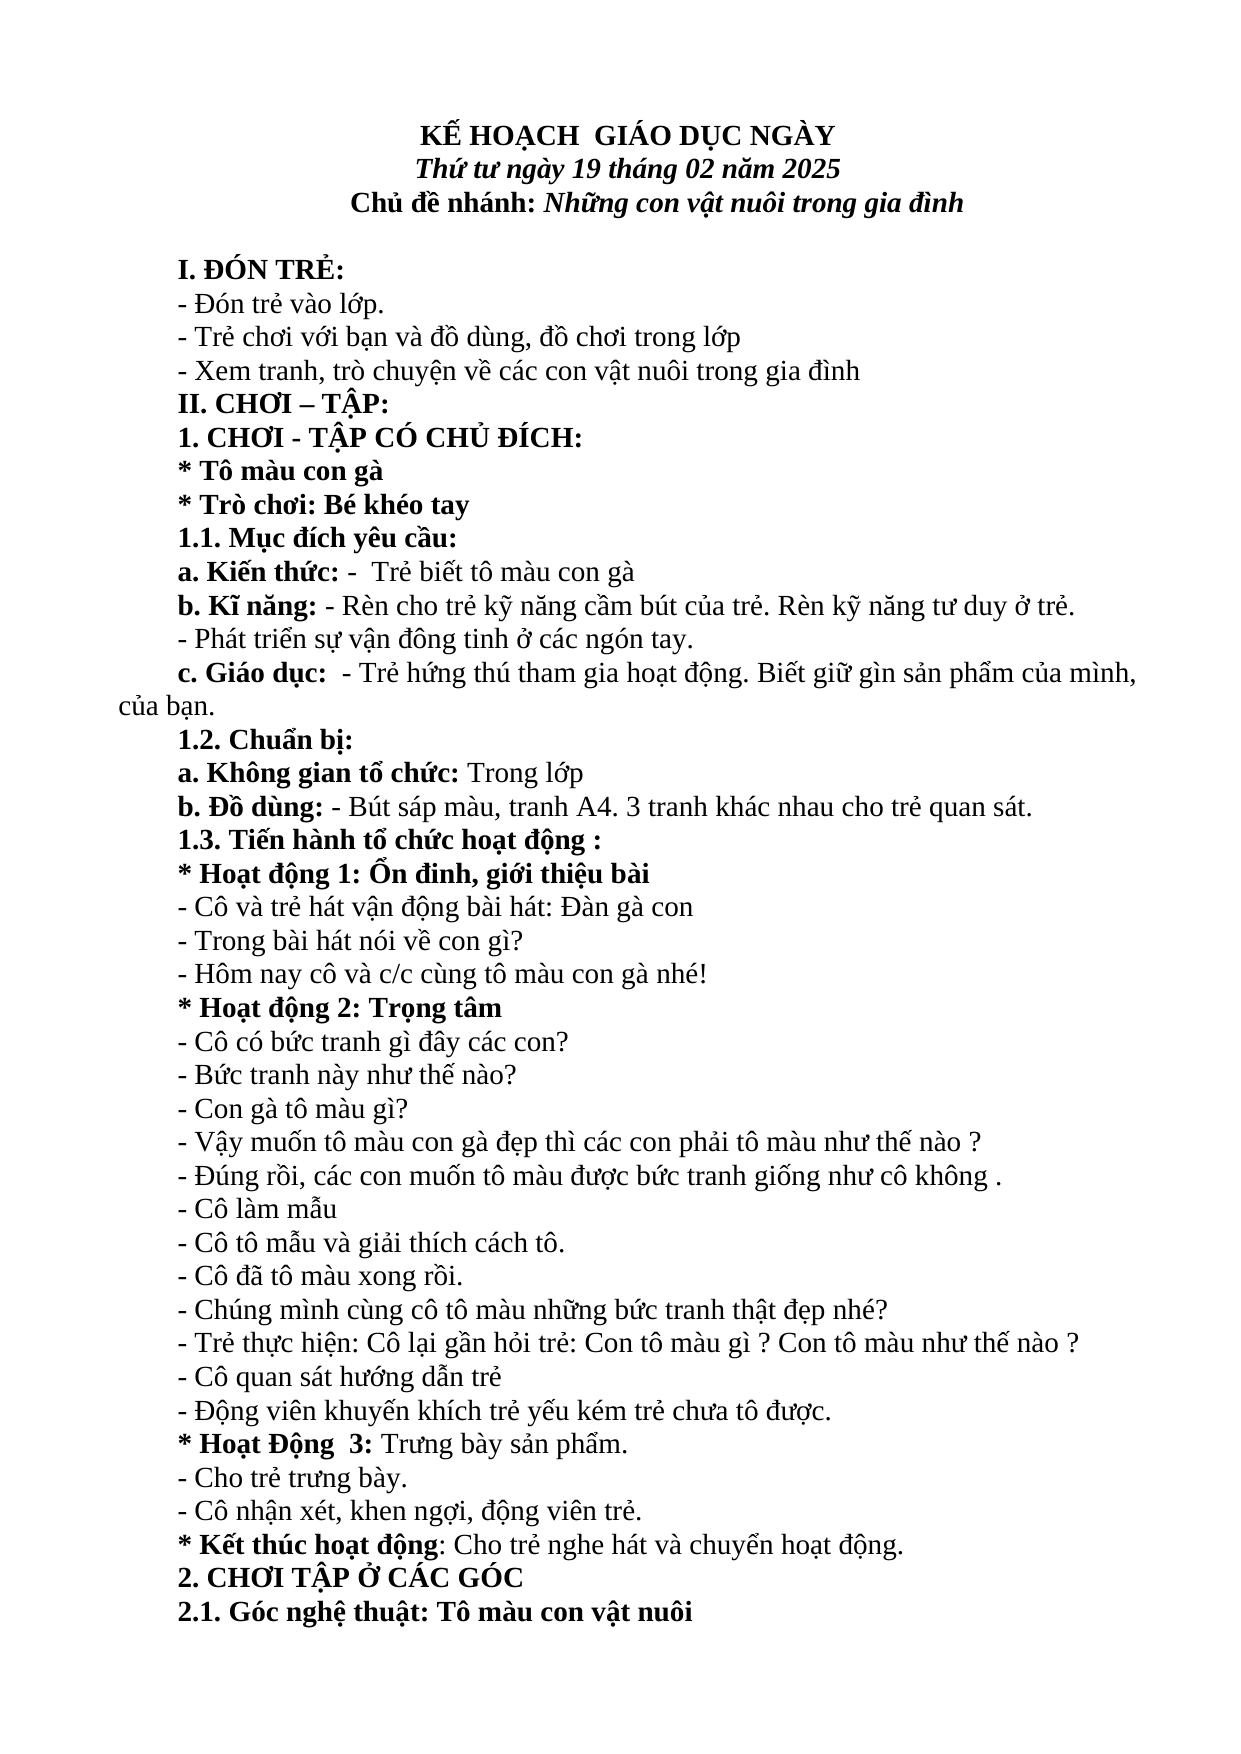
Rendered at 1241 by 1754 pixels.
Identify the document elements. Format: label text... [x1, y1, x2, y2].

text - Cô nhận xét, khen ngợi, động viên trẻ. [118, 1493, 1137, 1527]
text II. CHƠI – TẬP: [118, 386, 1137, 420]
text * Trò chơi: Bé khéo tay [118, 487, 1137, 521]
text - Động viên khuyến khích trẻ yếu kém trẻ chưa tô được. [118, 1393, 1137, 1426]
text * Tô màu con gà [118, 453, 1137, 487]
text Chủ đề nhánh: Những con vật nuôi trong gia đình [118, 185, 1137, 219]
text c. Giáo dục: - Trẻ hứng thú tham gia hoạt động. Biết giữ gìn sản phẩm của mình, của bạn. [118, 655, 1137, 722]
text - Đúng rồi, các con muốn tô màu được bức tranh giống như cô không . [118, 1158, 1137, 1191]
text - Cô và trẻ hát vận động bài hát: Đàn gà con [118, 889, 1137, 923]
text 2.1. Góc nghệ thuật: Tô màu con vật nuôi [118, 1594, 1137, 1627]
text - Trong bài hát nói về con gì? [118, 923, 1137, 957]
text KẾ HOẠCH GIÁO DỤC NGÀY [118, 118, 1137, 152]
text - Cô quan sát hướng dẫn trẻ [118, 1359, 1137, 1393]
text - Cô đã tô màu xong rồi. [118, 1258, 1137, 1292]
text I. ĐÓN TRẺ: [118, 252, 1137, 286]
text - Phát triển sự vận đông tinh ở các ngón tay. [118, 621, 1137, 655]
text - Bức tranh này như thế nào? [118, 1057, 1137, 1091]
text 1.2. Chuẩn bị: [118, 722, 1137, 755]
text Thứ tư ngày 19 tháng 02 năm 2025 [118, 152, 1137, 185]
text * Kết thúc hoạt động: Cho trẻ nghe hát và chuyển hoạt động. [118, 1527, 1137, 1560]
text - Chúng mình cùng cô tô màu những bức tranh thật đẹp nhé? [118, 1292, 1137, 1326]
text b. Kĩ năng: - Rèn cho trẻ kỹ năng cầm bút của trẻ. Rèn kỹ năng tư duy ở trẻ. [118, 588, 1137, 621]
text - Cô tô mẫu và giải thích cách tô. [118, 1225, 1137, 1258]
text b. Đồ dùng: - Bút sáp màu, tranh A4. 3 tranh khác nhau cho trẻ quan sát. [118, 789, 1137, 822]
text - Xem tranh, trò chuyện về các con vật nuôi trong gia đình [118, 353, 1137, 386]
text - Trẻ chơi với bạn và đồ dùng, đồ chơi trong lớp [118, 319, 1137, 353]
text 1. CHƠI - TẬP CÓ CHỦ ĐÍCH: [118, 420, 1137, 453]
text - Trẻ thực hiện: Cô lại gần hỏi trẻ: Con tô màu gì ? Con tô màu như thế nào ? [118, 1326, 1137, 1359]
text a. Kiến thức: - Trẻ biết tô màu con gà [118, 554, 1137, 588]
text a. Không gian tổ chức: Trong lớp [118, 755, 1137, 789]
text 1.1. Mục đích yêu cầu: [118, 521, 1137, 554]
text 1.3. Tiến hành tổ chức hoạt động : [118, 822, 1137, 856]
text - Hôm nay cô và c/c cùng tô màu con gà nhé! [118, 957, 1137, 990]
text 2. CHƠI TẬP Ở CÁC GÓC [118, 1560, 1137, 1594]
text * Hoạt động 1: Ổn đinh, giới thiệu bài [118, 856, 1137, 889]
text - Cô làm mẫu [118, 1191, 1137, 1225]
text - Con gà tô màu gì? [118, 1091, 1137, 1124]
text * Hoạt Động 3: Trưng bày sản phẩm. [118, 1426, 1137, 1460]
text - Cho trẻ trưng bày. [118, 1460, 1137, 1493]
text - Cô có bức tranh gì đây các con? [118, 1024, 1137, 1057]
text - Đón trẻ vào lớp. [118, 286, 1137, 319]
text * Hoạt động 2: Trọng tâm [118, 990, 1137, 1024]
text - Vậy muốn tô màu con gà đẹp thì các con phải tô màu như thế nào ? [118, 1124, 1137, 1158]
